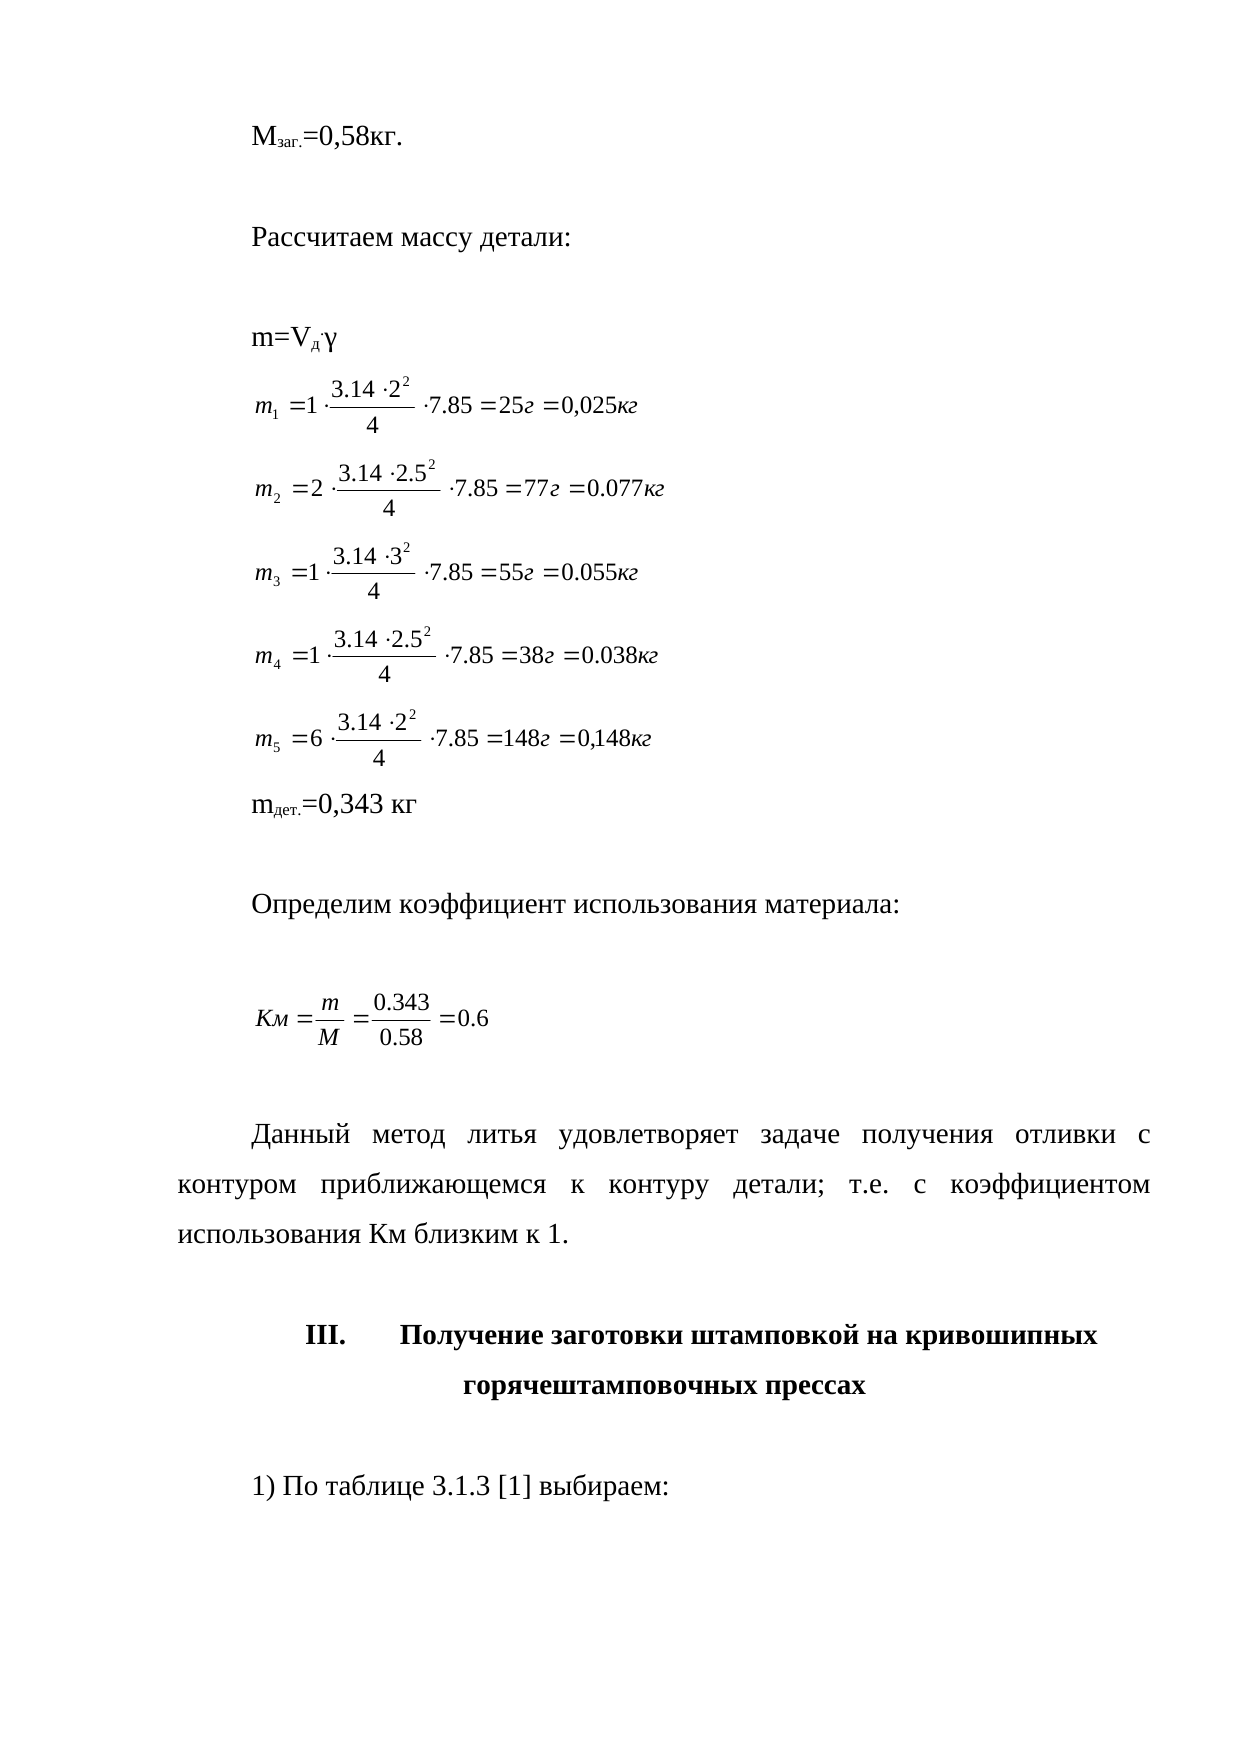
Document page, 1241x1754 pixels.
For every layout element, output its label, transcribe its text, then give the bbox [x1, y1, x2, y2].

text Определим коэффициент использования материала: [177, 886, 1152, 920]
list Получение заготовки штамповкой на кривошипных горячештамповочных прессах [177, 1317, 1152, 1401]
text Рассчитаем массу детали: [177, 219, 1152, 252]
text Данный метод литья удовлетворяет задаче получения отливки с контуром приближающемся к контуру детали; т.е. с коэффициентом использования Км близким к 1. [177, 1116, 1152, 1250]
text mдет.=0,343 кг [177, 786, 1152, 819]
text Mзаг.=0,58кг. [177, 118, 1152, 152]
text 1) По таблице 3.1.3 [1] выбираем: [177, 1468, 1152, 1502]
text m=Vд.γ [177, 319, 1152, 353]
